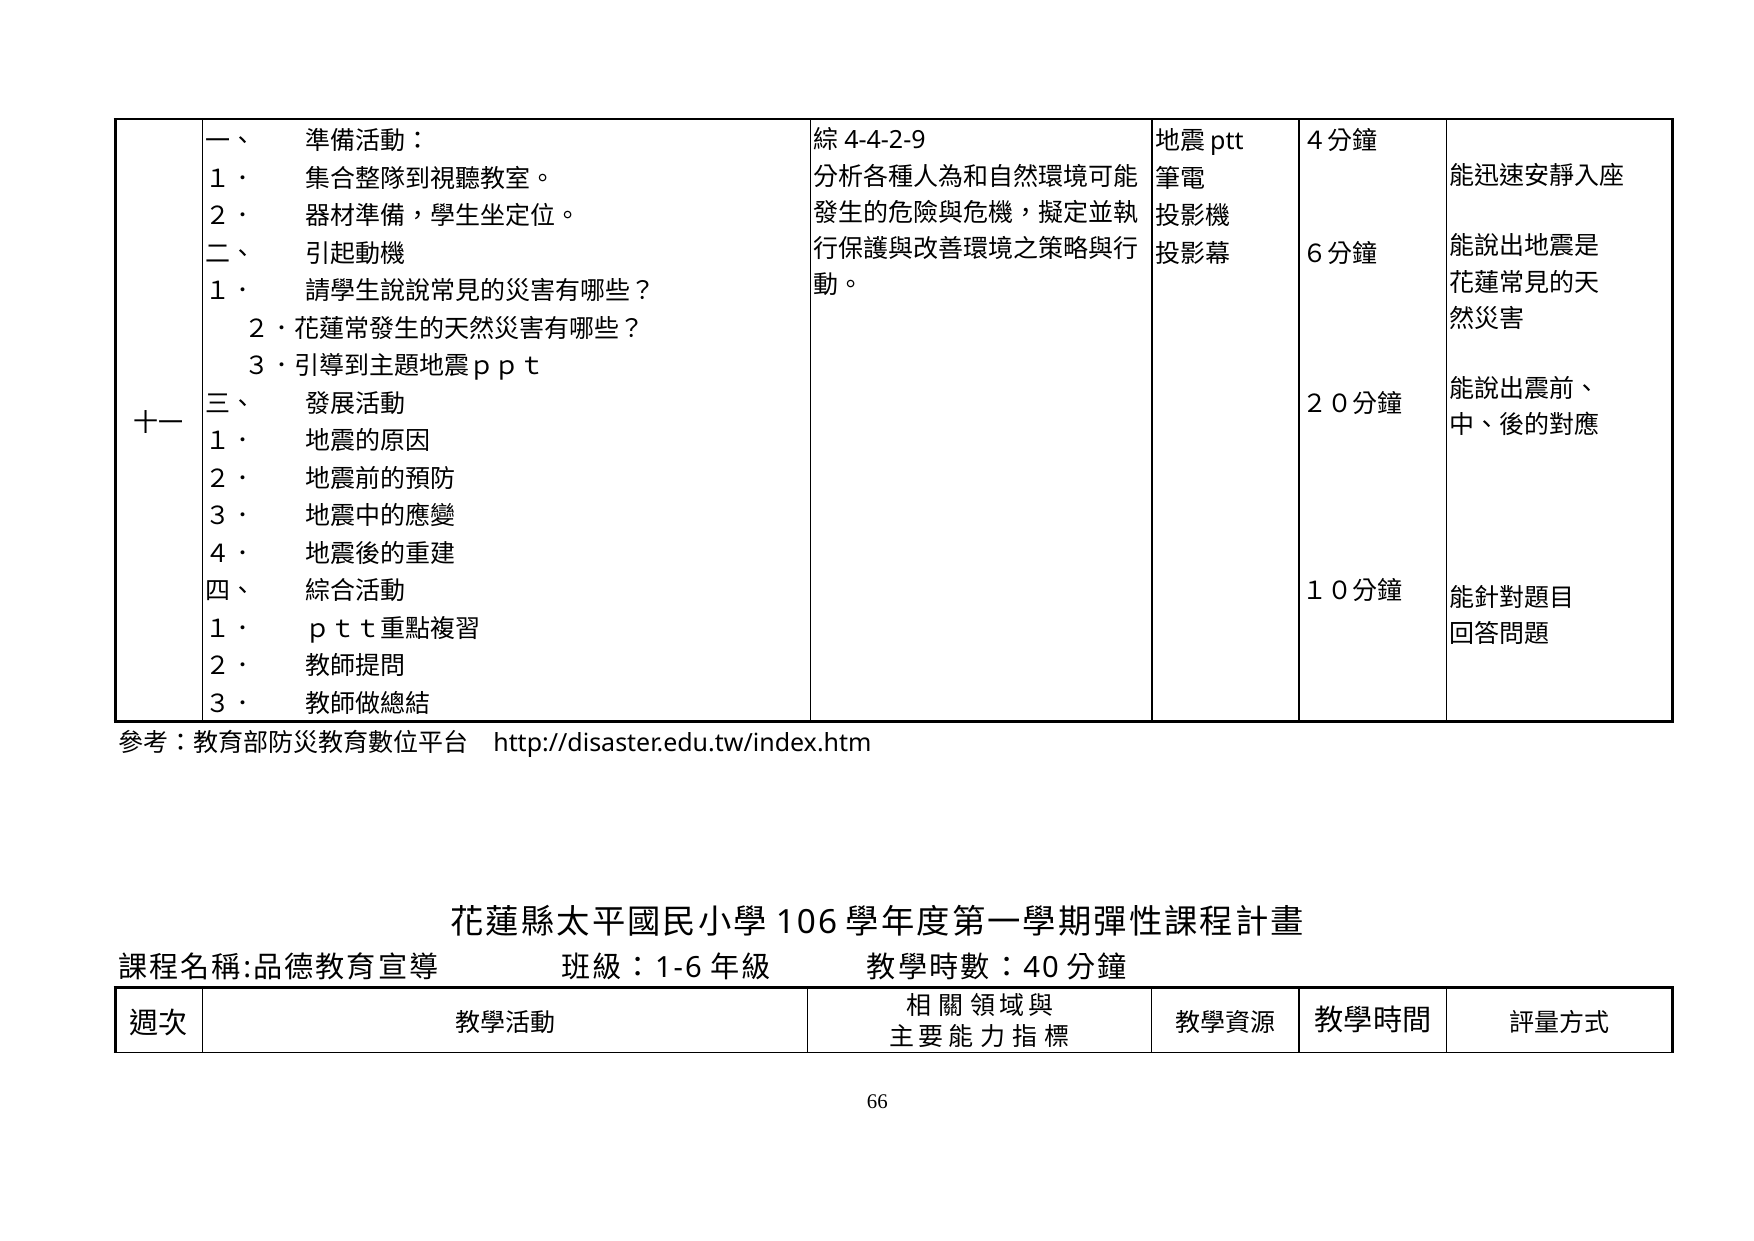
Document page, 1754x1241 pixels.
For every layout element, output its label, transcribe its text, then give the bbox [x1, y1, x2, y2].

table_cell 準備活動： 集合整隊到視聽教室。 器材準備，學生坐定位。 引起動機 請學生說說常見的災害有哪些？ ２．花蓮常發生的天然災害有哪些？ ３．引導到主題地震ｐｐｔ 發展活動 地震的原因 地震前的預防 地震中的應變 地震後的重建 綜合活動 ｐｔｔ重點複習 教師提問 教師做總結 [203, 120, 810, 720]
table_header 教學活動 [203, 989, 807, 1052]
text 花蓮縣太平國民小學106學年度第一學期彈性課程計畫 [118, 895, 1636, 944]
table_cell 十一 [117, 120, 202, 720]
text 課程名稱:品德教育宣導 班級：1-6年級 教學時數：40分鐘 [118, 944, 1636, 986]
table_header 教學時間 [1300, 989, 1446, 1052]
table_cell 能迅速安靜入座 能說出地震是 花蓮常見的天 然災害 能說出震前、 中、後的對應 能針對題目 回答問題 [1447, 120, 1671, 720]
table_header 週次 [117, 989, 202, 1052]
text 參考：教育部防災教育數位平台 http://disaster.edu.tw/index.htm [118, 723, 1636, 759]
table_header 評量方式 [1447, 989, 1671, 1052]
table_header 教學資源 [1152, 989, 1298, 1052]
table_cell ４分鐘 ６分鐘 ２０分鐘 １０分鐘 [1300, 120, 1446, 720]
table_cell 綜 -9 分析各種人為和自然環境可能發生的危險與危機，擬定並執行保護與改善環境之策略與行動。 [811, 120, 1151, 720]
table_cell 地震ptt 筆電 投影機 投影幕 [1153, 120, 1298, 720]
table_header 相關領域與 主要能力指標 [808, 989, 1151, 1052]
